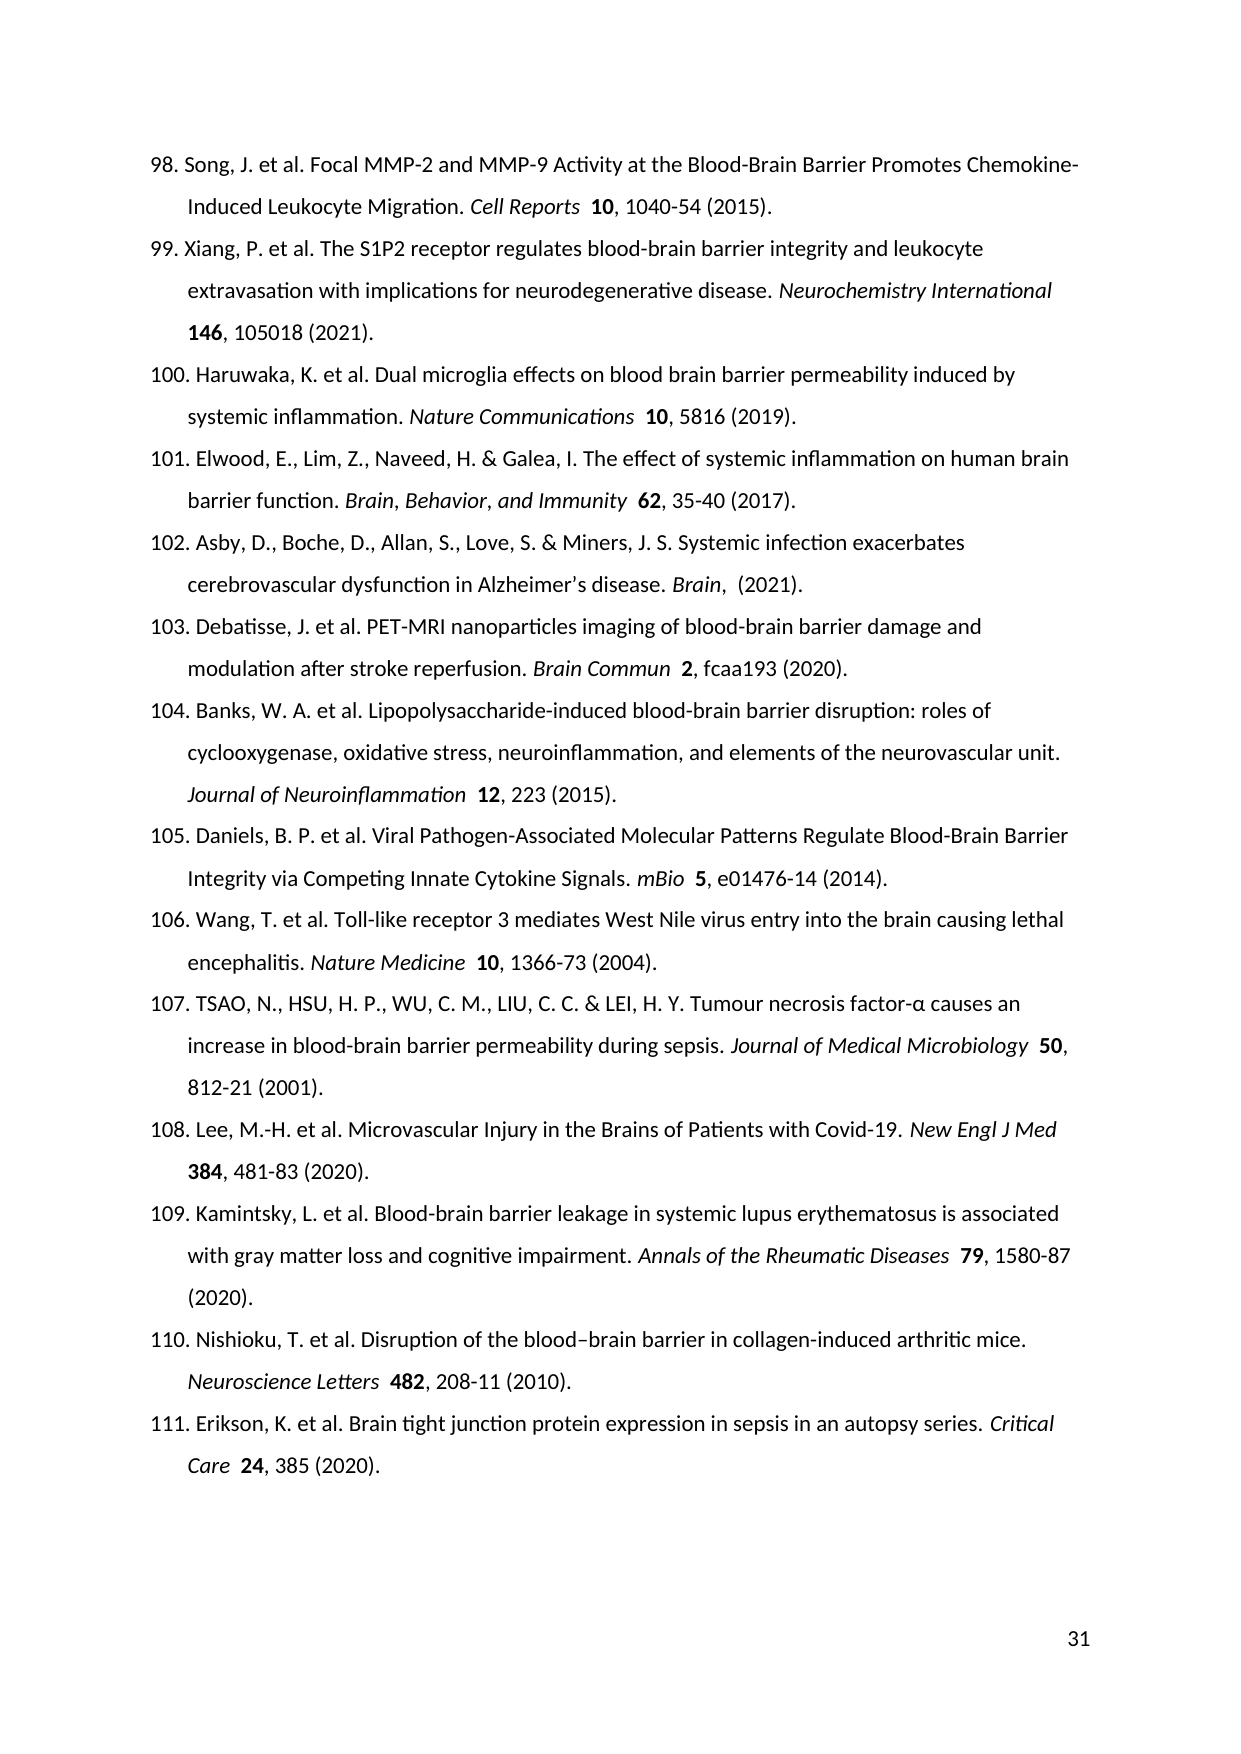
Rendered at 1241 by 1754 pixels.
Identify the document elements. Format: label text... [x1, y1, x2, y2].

text 107. TSAO, N., HSU, H. P., WU, C. M., LIU, C. C. & LEI, H. Y. Tumour necrosis factor-α causes an increase in blood-brain barrier permeability during sepsis. Journal of Medical Microbiology 50, 812-21 (2001). [150, 989, 1090, 1102]
text 103. Debatisse, J. et al. PET-MRI nanoparticles imaging of blood-brain barrier damage and modulation after stroke reperfusion. Brain Commun 2, fcaa193 (2020). [150, 612, 1090, 682]
text 104. Banks, W. A. et al. Lipopolysaccharide-induced blood-brain barrier disruption: roles of cyclooxygenase, oxidative stress, neuroinflammation, and elements of the neurovascular unit. Journal of Neuroinflammation 12, 223 (2015). [150, 696, 1090, 808]
text 100. Haruwaka, K. et al. Dual microglia effects on blood brain barrier permeability induced by systemic inflammation. Nature Communications 10, 5816 (2019). [150, 360, 1090, 430]
text 102. Asby, D., Boche, D., Allan, S., Love, S. & Miners, J. S. Systemic infection exacerbates cerebrovascular dysfunction in Alzheimer’s disease. Brain, (2021). [150, 528, 1090, 598]
text 99. Xiang, P. et al. The S1P2 receptor regulates blood-brain barrier integrity and leukocyte extravasation with implications for neurodegenerative disease. Neurochemistry International 146, 105018 (2021). [150, 234, 1090, 346]
text 110. Nishioku, T. et al. Disruption of the blood–brain barrier in collagen-induced arthritic mice. Neuroscience Letters 482, 208-11 (2010). [150, 1325, 1090, 1395]
text 111. Erikson, K. et al. Brain tight junction protein expression in sepsis in an autopsy series. Critical Care 24, 385 (2020). [150, 1409, 1090, 1479]
text 106. Wang, T. et al. Toll-like receptor 3 mediates West Nile virus entry into the brain causing lethal encephalitis. Nature Medicine 10, 1366-73 (2004). [150, 906, 1090, 976]
text 105. Daniels, B. P. et al. Viral Pathogen-Associated Molecular Patterns Regulate Blood-Brain Barrier Integrity via Competing Innate Cytokine Signals. mBio 5, e01476-14 (2014). [150, 822, 1090, 892]
text 101. Elwood, E., Lim, Z., Naveed, H. & Galea, I. The effect of systemic inflammation on human brain barrier function. Brain, Behavior, and Immunity 62, 35-40 (2017). [150, 444, 1090, 514]
text 109. Kamintsky, L. et al. Blood-brain barrier leakage in systemic lupus erythematosus is associated with gray matter loss and cognitive impairment. Annals of the Rheumatic Diseases 79, 1580-87 (2020). [150, 1199, 1090, 1311]
text 98. Song, J. et al. Focal MMP-2 and MMP-9 Activity at the Blood-Brain Barrier Promotes Chemokine-Induced Leukocyte Migration. Cell Reports 10, 1040-54 (2015). [150, 150, 1090, 220]
text 108. Lee, M.-H. et al. Microvascular Injury in the Brains of Patients with Covid-19. New Engl J Med 384, 481-83 (2020). [150, 1116, 1090, 1186]
